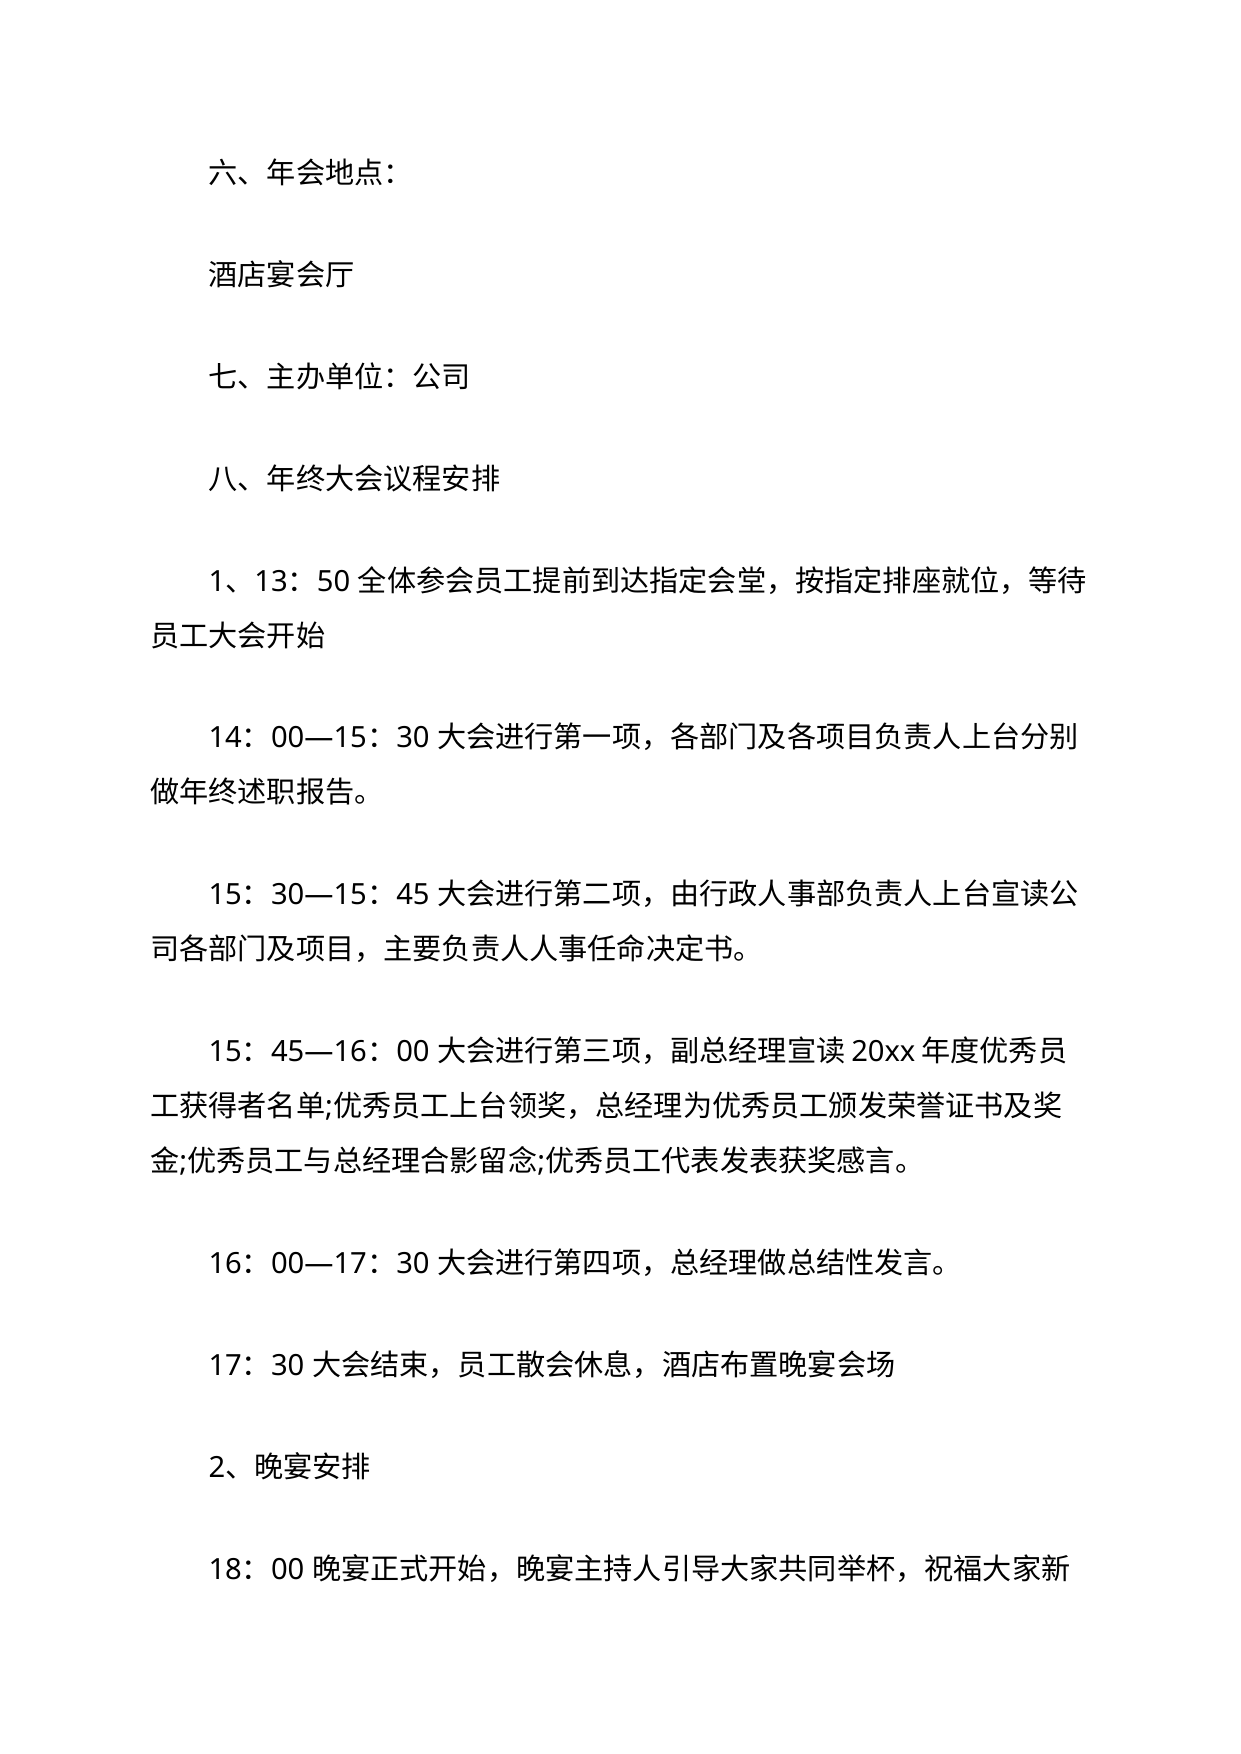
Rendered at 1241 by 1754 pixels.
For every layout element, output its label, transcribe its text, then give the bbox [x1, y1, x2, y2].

text 七、主办单位：公司 [150, 353, 1090, 396]
text 15：30—15：45 大会进行第二项，由行政人事部负责人上台宣读公司各部门及项目，主要负责人人事任命决定书。 [150, 871, 1090, 968]
text 17：30 大会结束，员工散会休息，酒店布置晚宴会场 [150, 1341, 1090, 1384]
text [150, 1545, 1090, 1588]
text 酒店宴会厅 [150, 252, 1090, 294]
text 八、年终大会议程安排 [150, 455, 1090, 498]
text 14：00—15：30 大会进行第一项，各部门及各项目负责人上台分别做年终述职报告。 [150, 714, 1090, 811]
text 15：45—16：00 大会进行第三项，副总经理宣读20xx年度优秀员工获得者名单;优秀员工上台领奖，总经理为优秀员工颁发荣誉证书及奖金;优秀员工与总经理合影留念;优秀员工代表发表获奖感言。 [150, 1027, 1090, 1180]
text 16：00—17：30 大会进行第四项，总经理做总结性发言。 [150, 1239, 1090, 1282]
text 2、晚宴安排 [150, 1443, 1090, 1486]
text 六、年会地点： [150, 150, 1090, 192]
text 1、13：50 全体参会员工提前到达指定会堂，按指定排座就位，等待员工大会开始 [150, 557, 1090, 654]
